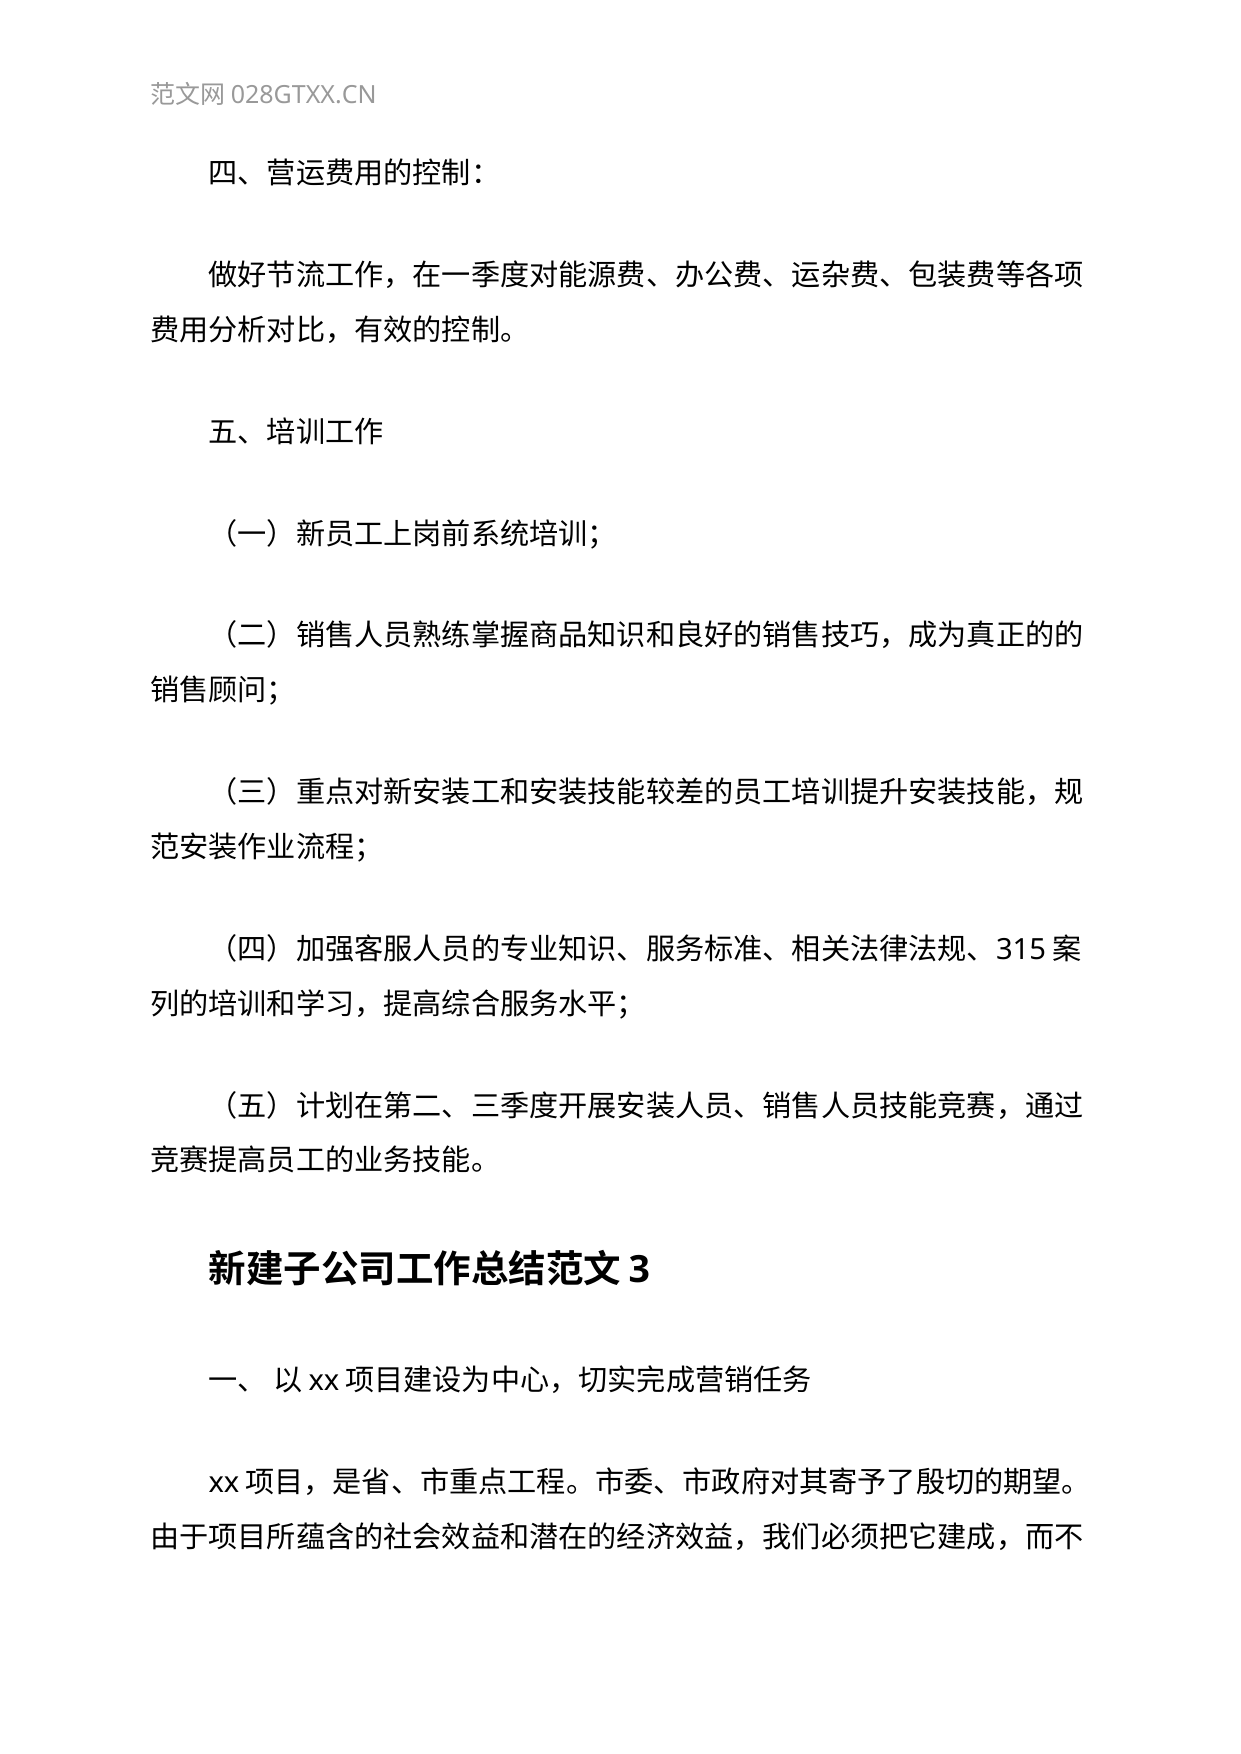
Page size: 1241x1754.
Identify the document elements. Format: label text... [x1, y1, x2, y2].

text 四、营运费用的控制： [150, 150, 1090, 192]
text （一）新员工上岗前系统培训； [150, 510, 1090, 552]
text （三）重点对新安装工和安装技能较差的员工培训提升安装技能，规范安装作业流程； [150, 769, 1090, 866]
text 做好节流工作，在一季度对能源费、办公费、运杂费、包装费等各项费用分析对比，有效的控制。 [150, 252, 1090, 349]
text （五）计划在第二、三季度开展安装人员、销售人员技能竞赛，通过竞赛提高员工的业务技能。 [150, 1082, 1090, 1179]
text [150, 1458, 1090, 1556]
text 新建子公司工作总结范文3 [150, 1239, 1090, 1293]
text （四）加强客服人员的专业知识、服务标准、相关法律法规、315案列的培训和学习，提高综合服务水平； [150, 925, 1090, 1023]
text 五、培训工作 [150, 408, 1090, 451]
text 一、 以xx项目建设为中心，切实完成营销任务 [150, 1356, 1090, 1399]
text （二）销售人员熟练掌握商品知识和良好的销售技巧，成为真正的的销售顾问； [150, 612, 1090, 709]
